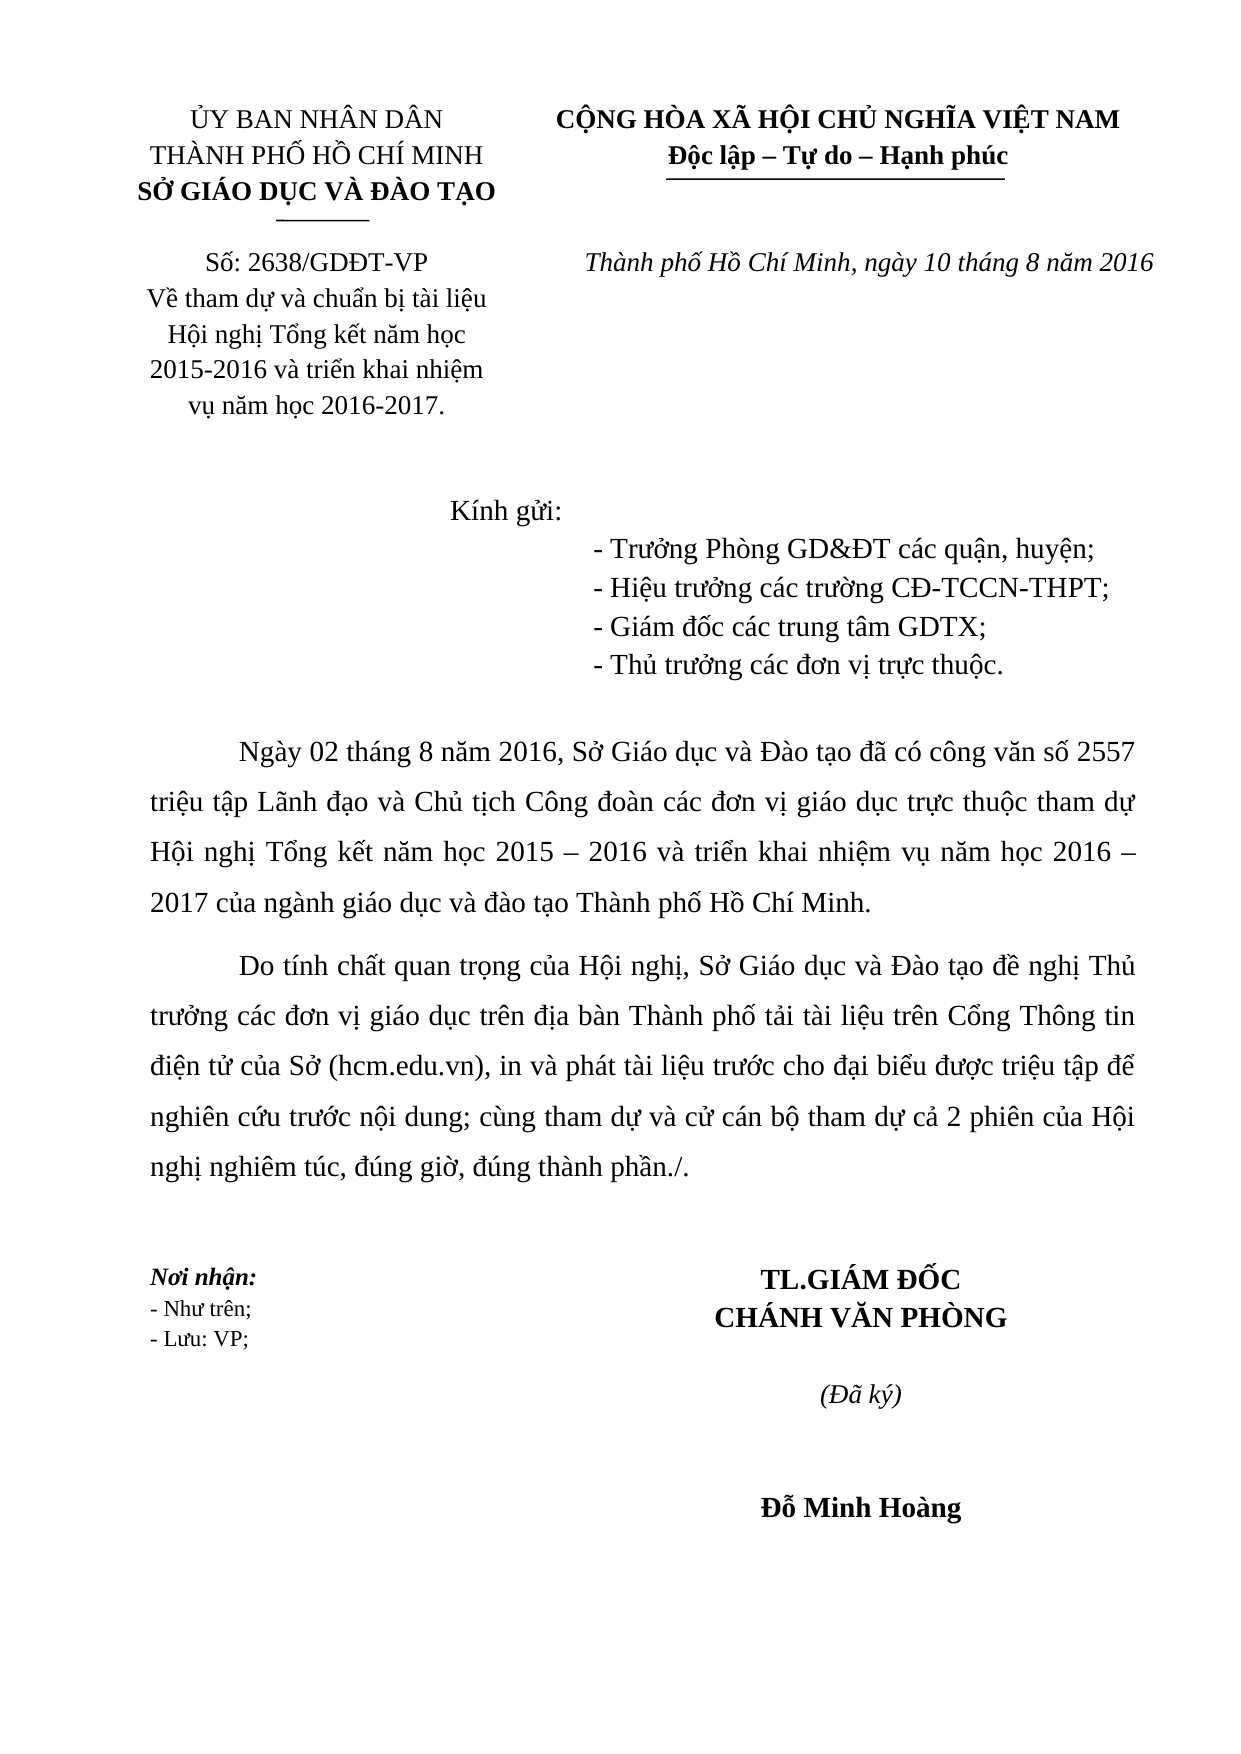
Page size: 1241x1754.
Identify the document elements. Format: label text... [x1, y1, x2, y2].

text - Trưởng Phòng GD&ĐT các quận, huyện; [593, 532, 1171, 565]
text Do tính chất quan trọng của Hội nghị, Sở Giáo dục và Đào tạo đề nghị Thủ trưởng các đơn vị giáo dục trên địa bàn Thành phố tải tài liệu trên Cổng Thông tin điện tử của Sở (hcm.edu.vn), in và phát tài liệu trước cho đại biểu được triệu tập để nghiên cứu trước nội dung; cùng tham dự và cử cán bộ tham dự cả 2 phiên của Hội nghị nghiêm túc, đúng giờ, đúng thành phần./. [150, 948, 1137, 1182]
table_cell Thành phố Hồ Chí Minh, ngày 10 tháng 8 năm 2016 [511, 246, 1165, 424]
table_header Nơi nhận: - Như trên; - Lưu: VP; [139, 1262, 620, 1528]
text Ngày 02 tháng 8 năm 2016, Sở Giáo dục và Đào tạo đã có công văn số 2557 triệu tập Lãnh đạo và Chủ tịch Công đoàn các đơn vị giáo dục trực thuộc tham dự Hội nghị Tổng kết năm học 2015 – 2016 và triển khai nhiệm vụ năm học 2016 – 2017 của ngành giáo dục và đào tạo Thành phố Hồ Chí Minh. [150, 734, 1137, 918]
text Kính gửi: [150, 493, 1137, 527]
table_header TL.GIÁM ĐỐC CHÁNH VĂN PHÒNG (Đã ký) Đỗ Minh Hoàng [620, 1262, 1101, 1528]
table_cell Số: 2638/GDĐT-VP Về tham dự và chuẩn bị tài liệu Hội nghị Tổng kết năm học 2015-2016 và triển khai nhiệm vụ năm học 2016-2017. [122, 246, 511, 424]
text - Thủ trưởng các đơn vị trực thuộc. [593, 647, 1171, 681]
table_header CỘNG HÒA XÃ HỘI CHỦ NGHĨA VIỆT NAM Độc lập – Tự do – Hạnh phúc [511, 104, 1165, 246]
text - Giám đốc các trung tâm GDTX; [593, 609, 1171, 642]
table_header ỦY BAN NHÂN DÂN THÀNH PHỐ HỒ CHÍ MINH SỞ GIÁO DỤC VÀ ĐÀO TẠO [122, 104, 511, 246]
text - Hiệu trưởng các trường CĐ-TCCN-THPT; [593, 570, 1171, 604]
